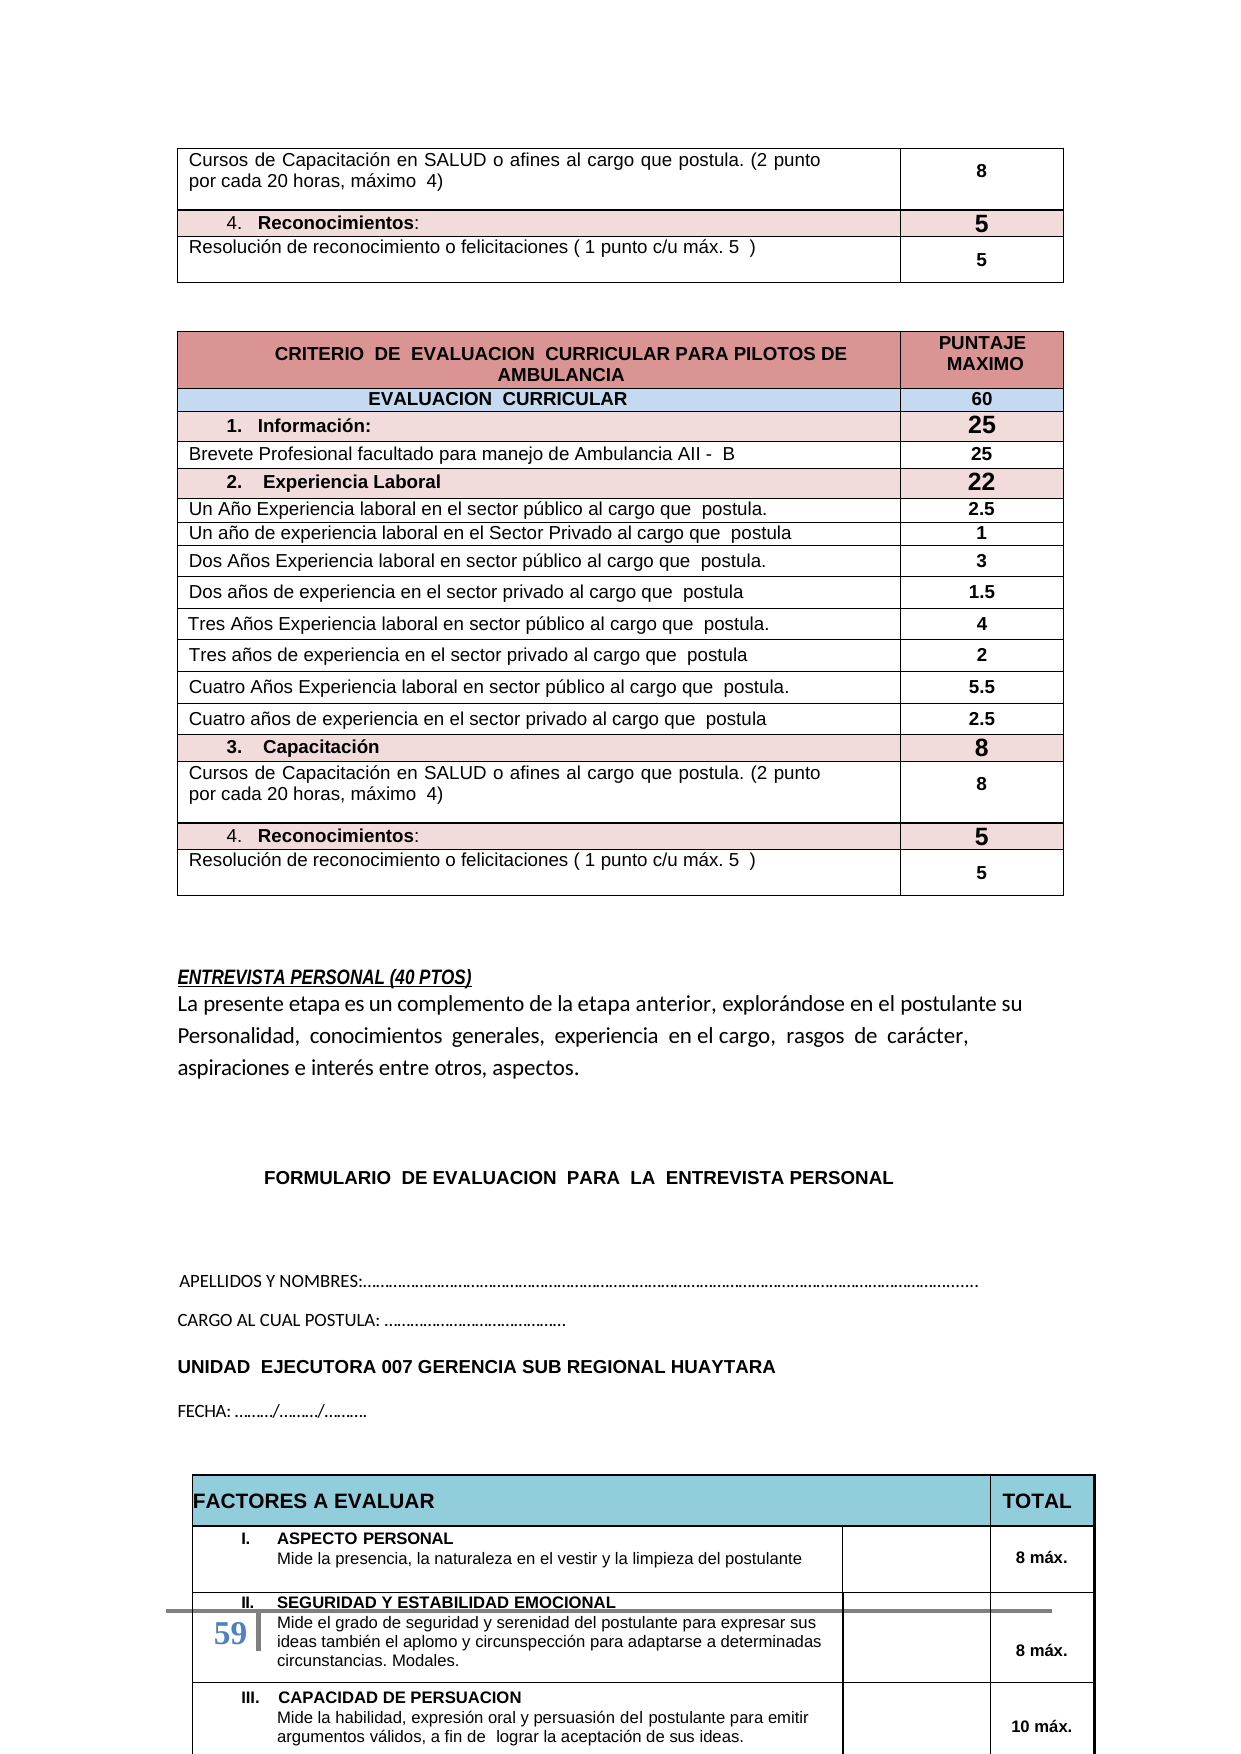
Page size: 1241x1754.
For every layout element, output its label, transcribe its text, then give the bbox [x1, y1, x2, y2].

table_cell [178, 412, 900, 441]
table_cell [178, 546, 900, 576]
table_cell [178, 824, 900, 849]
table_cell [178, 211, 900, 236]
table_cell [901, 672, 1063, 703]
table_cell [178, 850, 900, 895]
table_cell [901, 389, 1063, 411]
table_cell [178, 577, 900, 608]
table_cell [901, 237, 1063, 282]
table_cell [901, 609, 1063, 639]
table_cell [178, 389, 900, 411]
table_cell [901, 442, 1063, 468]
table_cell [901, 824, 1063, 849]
subtitle UNIDAD EJECUTORA 007 GERENCIA SUB REGIONAL HUAYTARA [177, 1356, 981, 1377]
text APELLIDOS Y NOMBRES:………………………………………………………………………………………………………………………....... [177, 1269, 981, 1292]
subtitle FORMULARIO DE EVALUACION PARA LA ENTREVISTA PERSONAL [177, 1167, 981, 1188]
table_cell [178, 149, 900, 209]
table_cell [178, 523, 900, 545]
text CARGO AL CUAL POSTULA: …………………………………… [177, 1308, 981, 1331]
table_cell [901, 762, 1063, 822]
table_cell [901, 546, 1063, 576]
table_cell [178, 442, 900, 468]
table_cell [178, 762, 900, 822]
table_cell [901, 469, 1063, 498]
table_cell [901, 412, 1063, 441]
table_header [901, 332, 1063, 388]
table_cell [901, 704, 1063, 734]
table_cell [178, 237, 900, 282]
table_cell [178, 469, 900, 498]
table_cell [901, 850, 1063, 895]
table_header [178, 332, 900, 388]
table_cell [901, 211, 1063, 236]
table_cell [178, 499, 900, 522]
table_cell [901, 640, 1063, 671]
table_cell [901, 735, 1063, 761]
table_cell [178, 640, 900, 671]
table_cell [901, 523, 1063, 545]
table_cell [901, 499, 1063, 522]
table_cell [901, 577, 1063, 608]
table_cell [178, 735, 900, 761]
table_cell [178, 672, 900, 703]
text La presente etapa es un complemento de la etapa anterior, explorándose en el postulante su Personalidad, conocimientos generales, experiencia en el cargo, rasgos de carácter, aspiraciones e interés entre otros, aspectos. [177, 989, 1050, 1082]
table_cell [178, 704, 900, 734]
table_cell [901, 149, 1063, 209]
text ENTREVISTA PERSONAL (40 PTOS) [177, 968, 1063, 989]
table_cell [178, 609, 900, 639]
text FECHA: ………/………/………. [177, 1399, 981, 1422]
